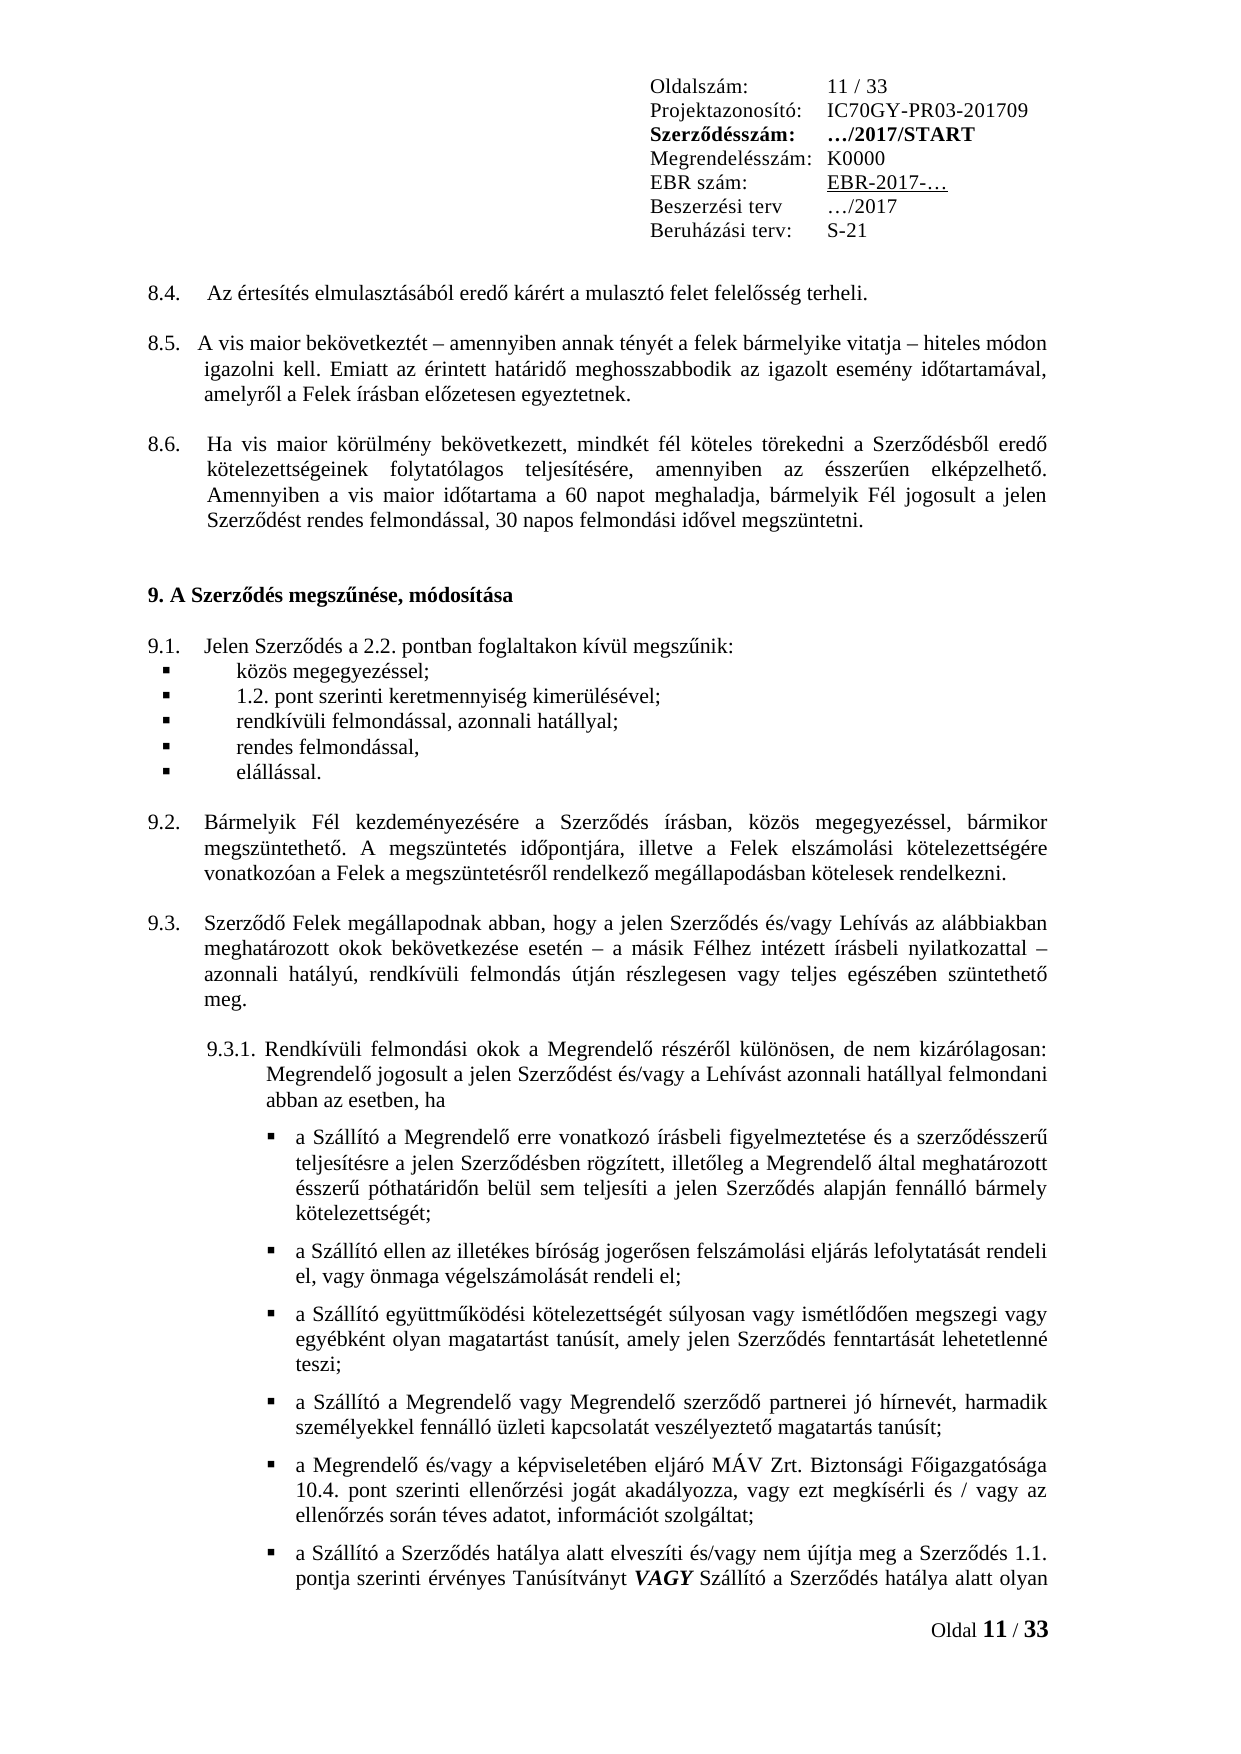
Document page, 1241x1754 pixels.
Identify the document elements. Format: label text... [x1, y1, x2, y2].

text 8.5. A vis maior bekövetkeztét – amennyiben annak tényét a felek bármelyike vitatja – hiteles módon igazolni kell. Emiatt az érintett határidő meghosszabbodik az igazolt esemény időtartamával, amelyről a Felek írásban előzetesen egyeztetnek. [148, 330, 1048, 406]
text 9. A Szerződés megszűnése, módosítása [148, 582, 1048, 608]
list rendes felmondással, [148, 734, 1048, 759]
list a Szállító együttműködési kötelezettségét súlyosan vagy ismétlődően megszegi vagy egyébként olyan magatartást tanúsít, amely jelen Szerződés fenntartását lehetetlenné teszi; [266, 1301, 1048, 1376]
text 9.3.1. Rendkívüli felmondási okok a Megrendelő részéről különösen, de nem kizárólagosan: Megrendelő jogosult a jelen Szerződést és/vagy a Lehívást azonnali hatállyal felmondani abban az esetben, ha [207, 1036, 1048, 1112]
text 8.4. Az értesítés elmulasztásából eredő kárért a mulasztó felet felelősség terheli. [148, 280, 1048, 305]
list a Szállító a Megrendelő erre vonatkozó írásbeli figyelmeztetése és a szerződésszerű teljesítésre a jelen Szerződésben rögzített, illetőleg a Megrendelő által meghatározott ésszerű póthatáridőn belül sem teljesíti a jelen Szerződés alapján fennálló bármely kötelezettségét; [266, 1124, 1048, 1225]
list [266, 1540, 1048, 1590]
text 9.3. Szerződő Felek megállapodnak abban, hogy a jelen Szerződés és/vagy Lehívás az alábbiakban meghatározott okok bekövetkezése esetén – a másik Félhez intézett írásbeli nyilatkozattal – azonnali hatályú, rendkívüli felmondás útján részlegesen vagy teljes egészében szüntethető meg. [148, 910, 1048, 1011]
text 8.6. Ha vis maior körülmény bekövetkezett, mindkét fél köteles törekedni a Szerződésből eredő kötelezettségeinek folytatólagos teljesítésére, amennyiben az ésszerűen elképzelhető. Amennyiben a vis maior időtartama a 60 napot meghaladja, bármelyik Fél jogosult a jelen Szerződést rendes felmondással, 30 napos felmondási idővel megszüntetni. [148, 431, 1048, 532]
list a Szállító ellen az illetékes bíróság jogerősen felszámolási eljárás lefolytatását rendeli el, vagy önmaga végelszámolását rendeli el; [266, 1238, 1048, 1288]
list rendkívüli felmondással, azonnali hatállyal; [148, 708, 1048, 734]
list elállással. [148, 759, 1048, 784]
list a Szállító a Megrendelő vagy Megrendelő szerződő partnerei jó hírnevét, harmadik személyekkel fennálló üzleti kapcsolatát veszélyeztető magatartás tanúsít; [266, 1389, 1048, 1439]
list 1.2. pont szerinti keretmennyiség kimerülésével; [148, 683, 1048, 708]
list közös megegyezéssel; [148, 658, 1048, 683]
text 9.2. Bármelyik Fél kezdeményezésére a Szerződés írásban, közös megegyezéssel, bármikor megszüntethető. A megszüntetés időpontjára, illetve a Felek elszámolási kötelezettségére vonatkozóan a Felek a megszüntetésről rendelkező megállapodásban kötelesek rendelkezni. [148, 809, 1048, 885]
text 9.1. Jelen Szerződés a 2.2. pontban foglaltakon kívül megszűnik: [148, 633, 1048, 658]
list a Megrendelő és/vagy a képviseletében eljáró MÁV Zrt. Biztonsági Főigazgatósága 10.4. pont szerinti ellenőrzési jogát akadályozza, vagy ezt megkísérli és / vagy az ellenőrzés során téves adatot, információt szolgáltat; [266, 1452, 1048, 1527]
